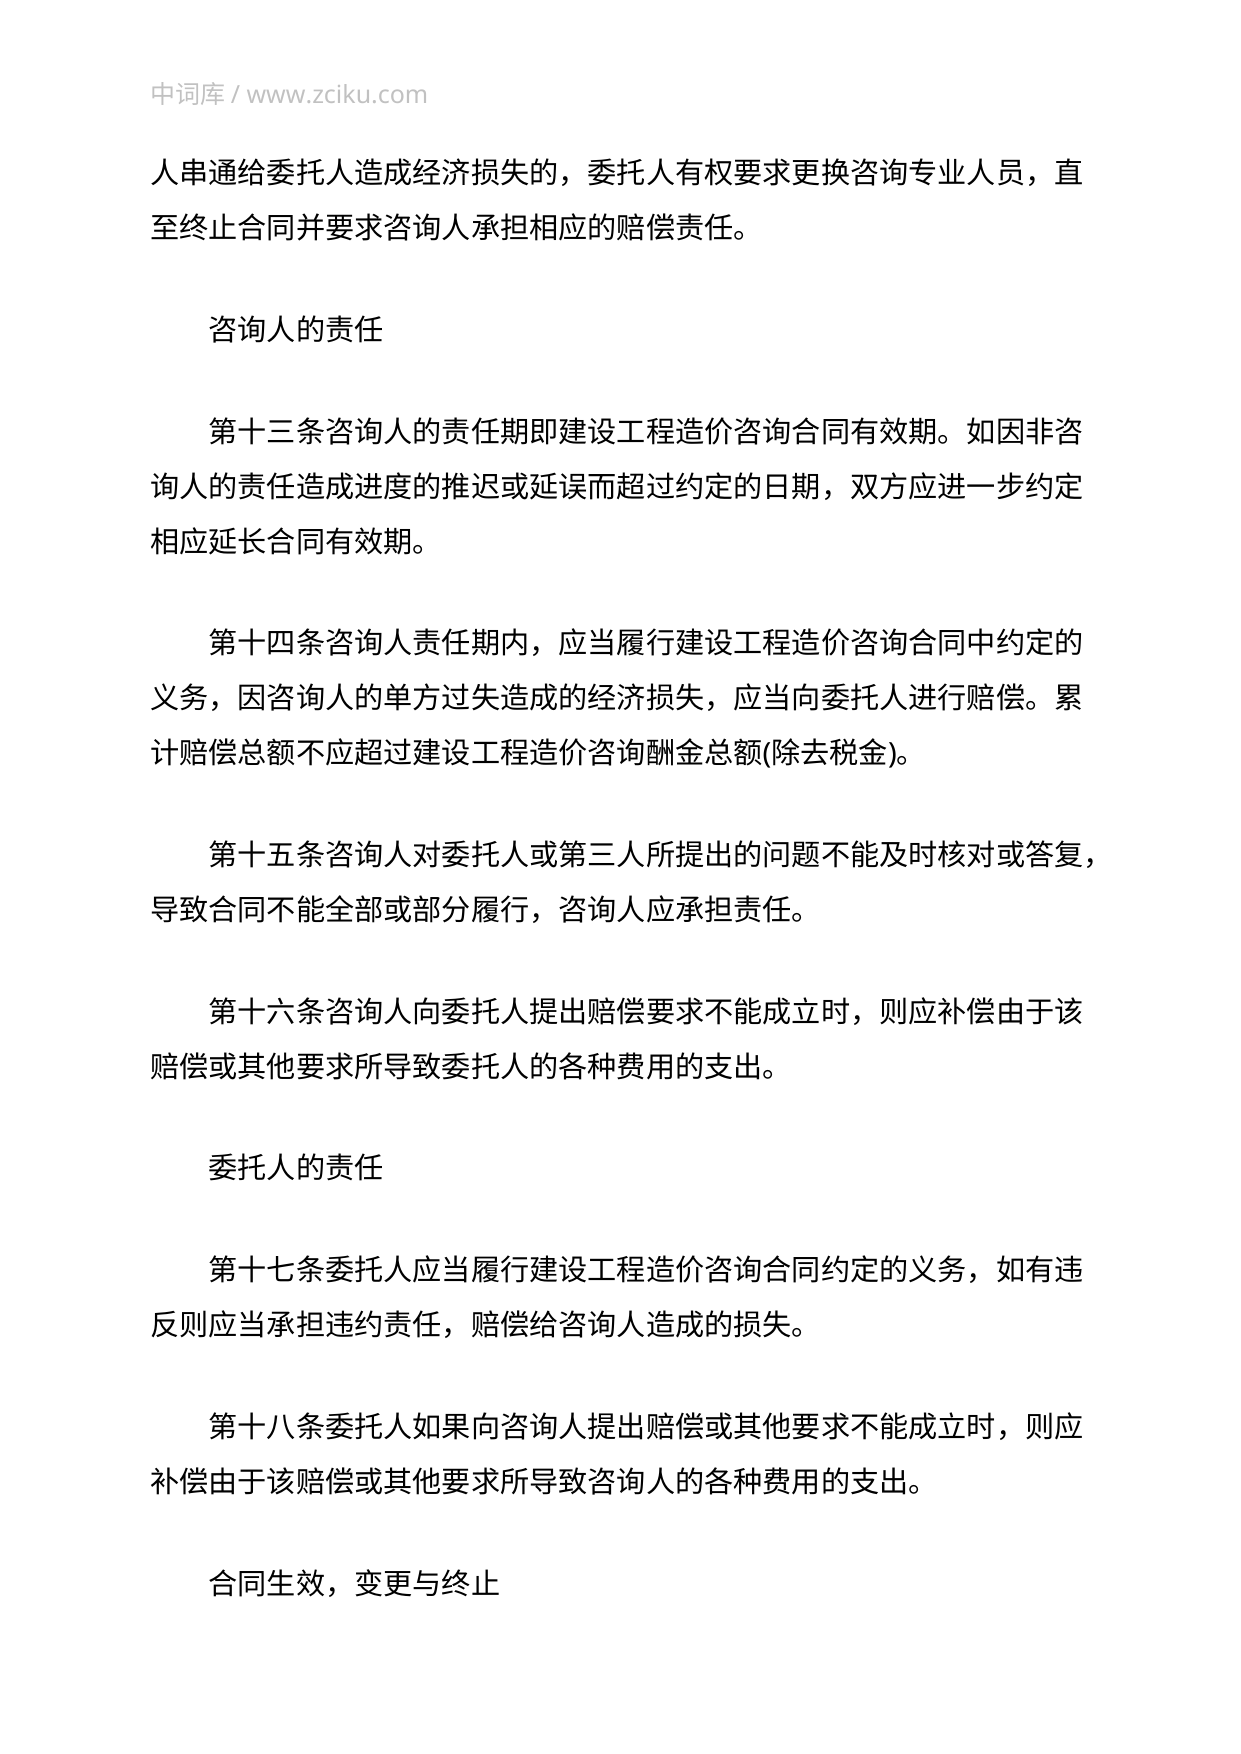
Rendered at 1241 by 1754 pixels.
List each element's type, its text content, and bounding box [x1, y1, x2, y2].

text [150, 150, 1090, 247]
text 第十六条咨询人向委托人提出赔偿要求不能成立时，则应补偿由于该赔偿或其他要求所导致委托人的各种费用的支出。 [150, 988, 1090, 1086]
text 咨询人的责任 [150, 307, 1090, 349]
text 第十五条咨询人对委托人或第三人所提出的问题不能及时核对或答复，导致合同不能全部或部分履行，咨询人应承担责任。 [150, 832, 1090, 929]
text 第十四条咨询人责任期内，应当履行建设工程造价咨询合同中约定的义务，因咨询人的单方过失造成的经济损失，应当向委托人进行赔偿。累计赔偿总额不应超过建设工程造价咨询酬金总额(除去税金)。 [150, 620, 1090, 772]
text 第十八条委托人如果向咨询人提出赔偿或其他要求不能成立时，则应补偿由于该赔偿或其他要求所导致咨询人的各种费用的支出。 [150, 1403, 1090, 1501]
text 第十三条咨询人的责任期即建设工程造价咨询合同有效期。如因非咨询人的责任造成进度的推迟或延误而超过约定的日期，双方应进一步约定相应延长合同有效期。 [150, 408, 1090, 561]
text 委托人的责任 [150, 1145, 1090, 1187]
text 第十七条委托人应当履行建设工程造价咨询合同约定的义务，如有违反则应当承担违约责任，赔偿给咨询人造成的损失。 [150, 1247, 1090, 1344]
text 合同生效，变更与终止 [150, 1560, 1090, 1602]
